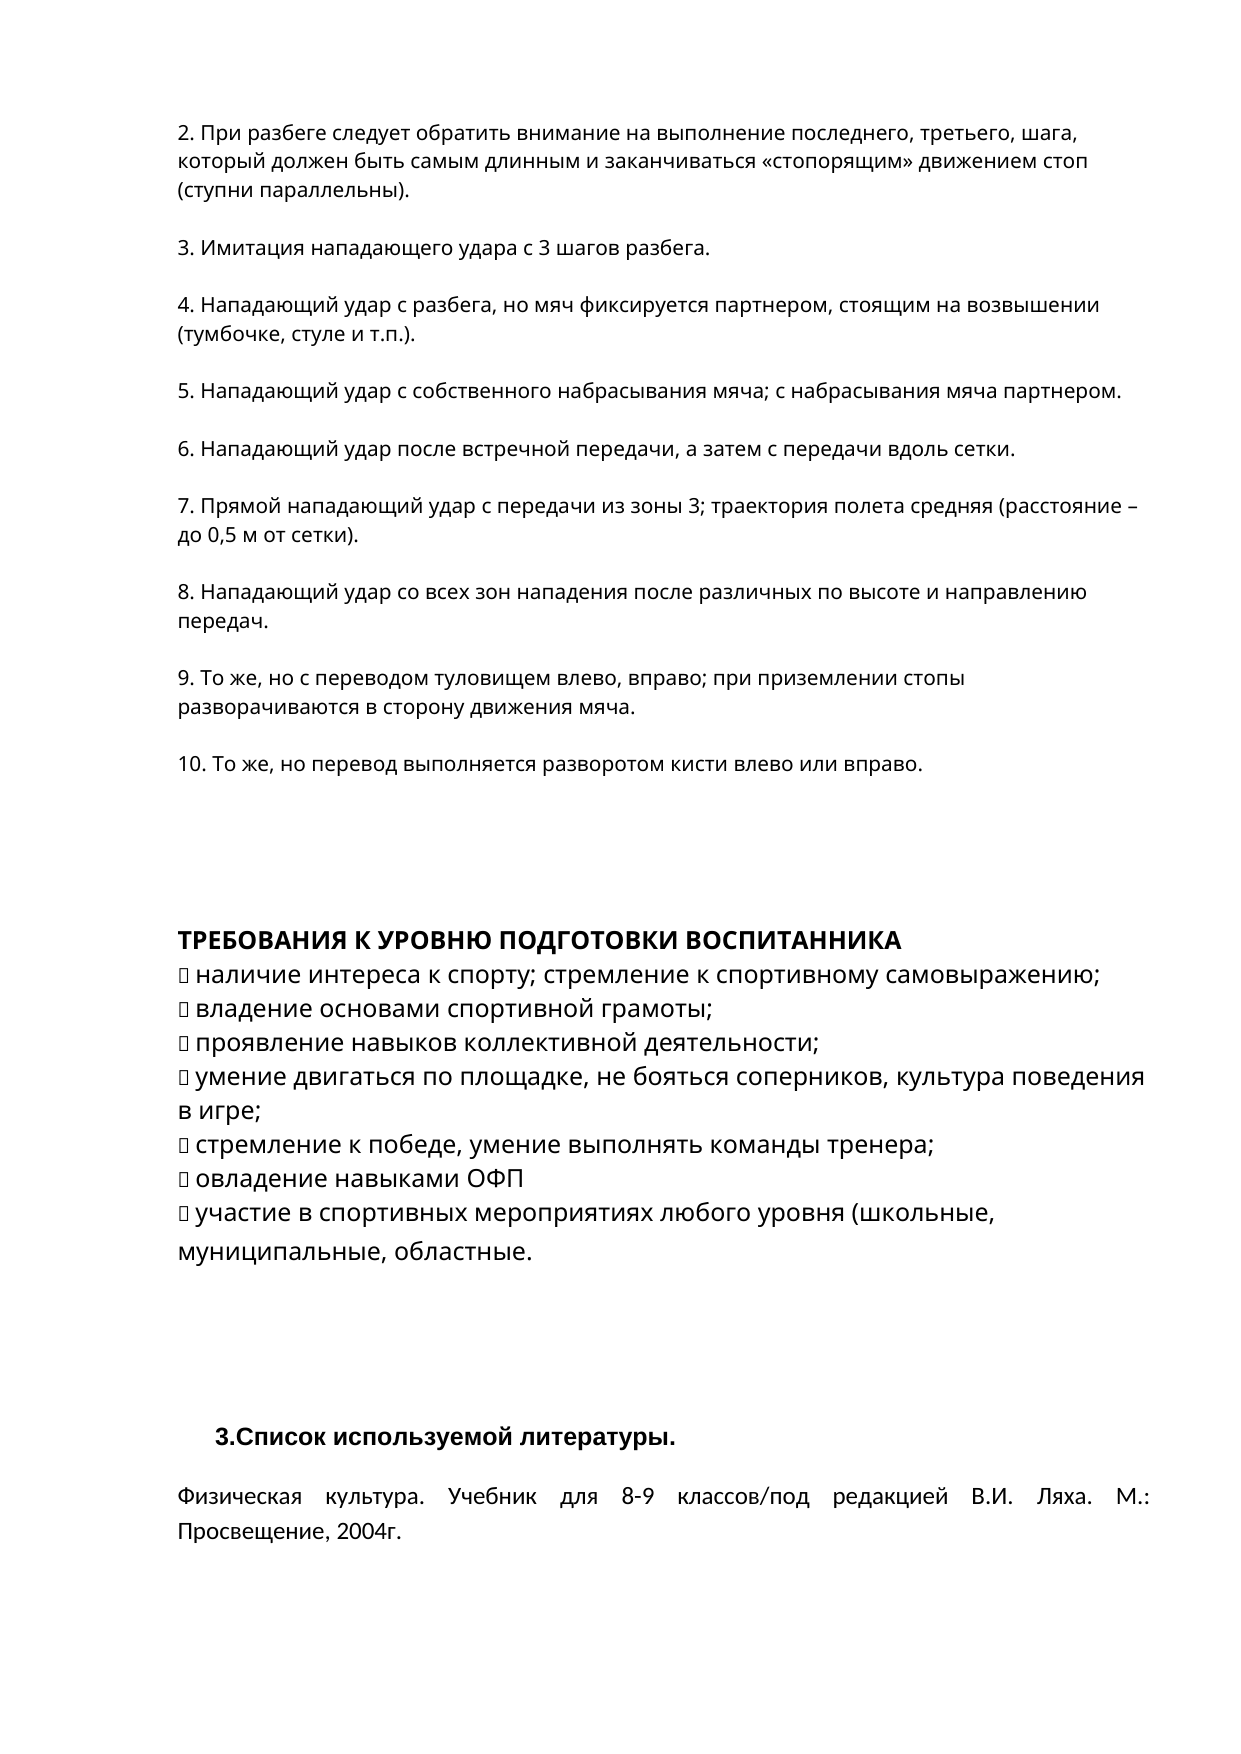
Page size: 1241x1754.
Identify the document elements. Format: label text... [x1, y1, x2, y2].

text  участие в спортивных мероприятиях любого уровня (школьные, муниципальные, областные. [177, 1195, 1152, 1268]
text Физическая культура. Учебник для 8-9 классов/под редакцией В.И. Ляха. М.: Просвещение, 2004г. [177, 1480, 1152, 1546]
text 7. Прямой нападающий удар с передачи из зоны 3; траектория полета средняя (расстояние – до 0,5 м от сетки). [177, 491, 1152, 548]
text 4. Нападающий удар с разбега, но мяч фиксируется партнером, стоящим на возвышении (тумбочке, стуле и т.п.). [177, 290, 1152, 347]
text  овладение навыками ОФП [177, 1161, 1152, 1195]
text  умение двигаться по площадке, не бояться соперников, культура поведения в игре; [177, 1059, 1152, 1127]
text  проявление навыков коллективной деятельности; [177, 1024, 1152, 1059]
text  наличие интереса к спорту; стремление к спортивному самовыражению; [177, 956, 1152, 991]
text  владение основами спортивной грамоты; [177, 991, 1152, 1024]
text 3. Имитация нападающего удара с 3 шагов разбега. [177, 233, 1152, 261]
text 9. То же, но с переводом туловищем влево, вправо; при приземлении стопы разворачиваются в сторону движения мяча. [177, 663, 1152, 720]
text 6. Нападающий удар после встречной передачи, а затем с передачи вдоль сетки. [177, 434, 1152, 462]
text 5. Нападающий удар с собственного набрасывания мяча; с набрасывания мяча партнером. [177, 376, 1152, 405]
text 8. Нападающий удар со всех зон нападения после различных по высоте и направлению передач. [177, 577, 1152, 634]
text 2. При разбеге следует обратить внимание на выполнение последнего, третьего, шага, который должен быть самым длинным и заканчиваться «стопорящим» движением стоп (ступни параллельны). [177, 118, 1152, 203]
text 3.Список используемой литературы. [215, 1422, 1152, 1451]
text ТРЕБОВАНИЯ К УРОВНЮ ПОДГОТОВКИ ВОСПИТАННИКА [177, 922, 1152, 956]
text 10. То же, но перевод выполняется разворотом кисти влево или вправо. [177, 749, 1152, 778]
text  стремление к победе, умение выполнять команды тренера; [177, 1127, 1152, 1161]
